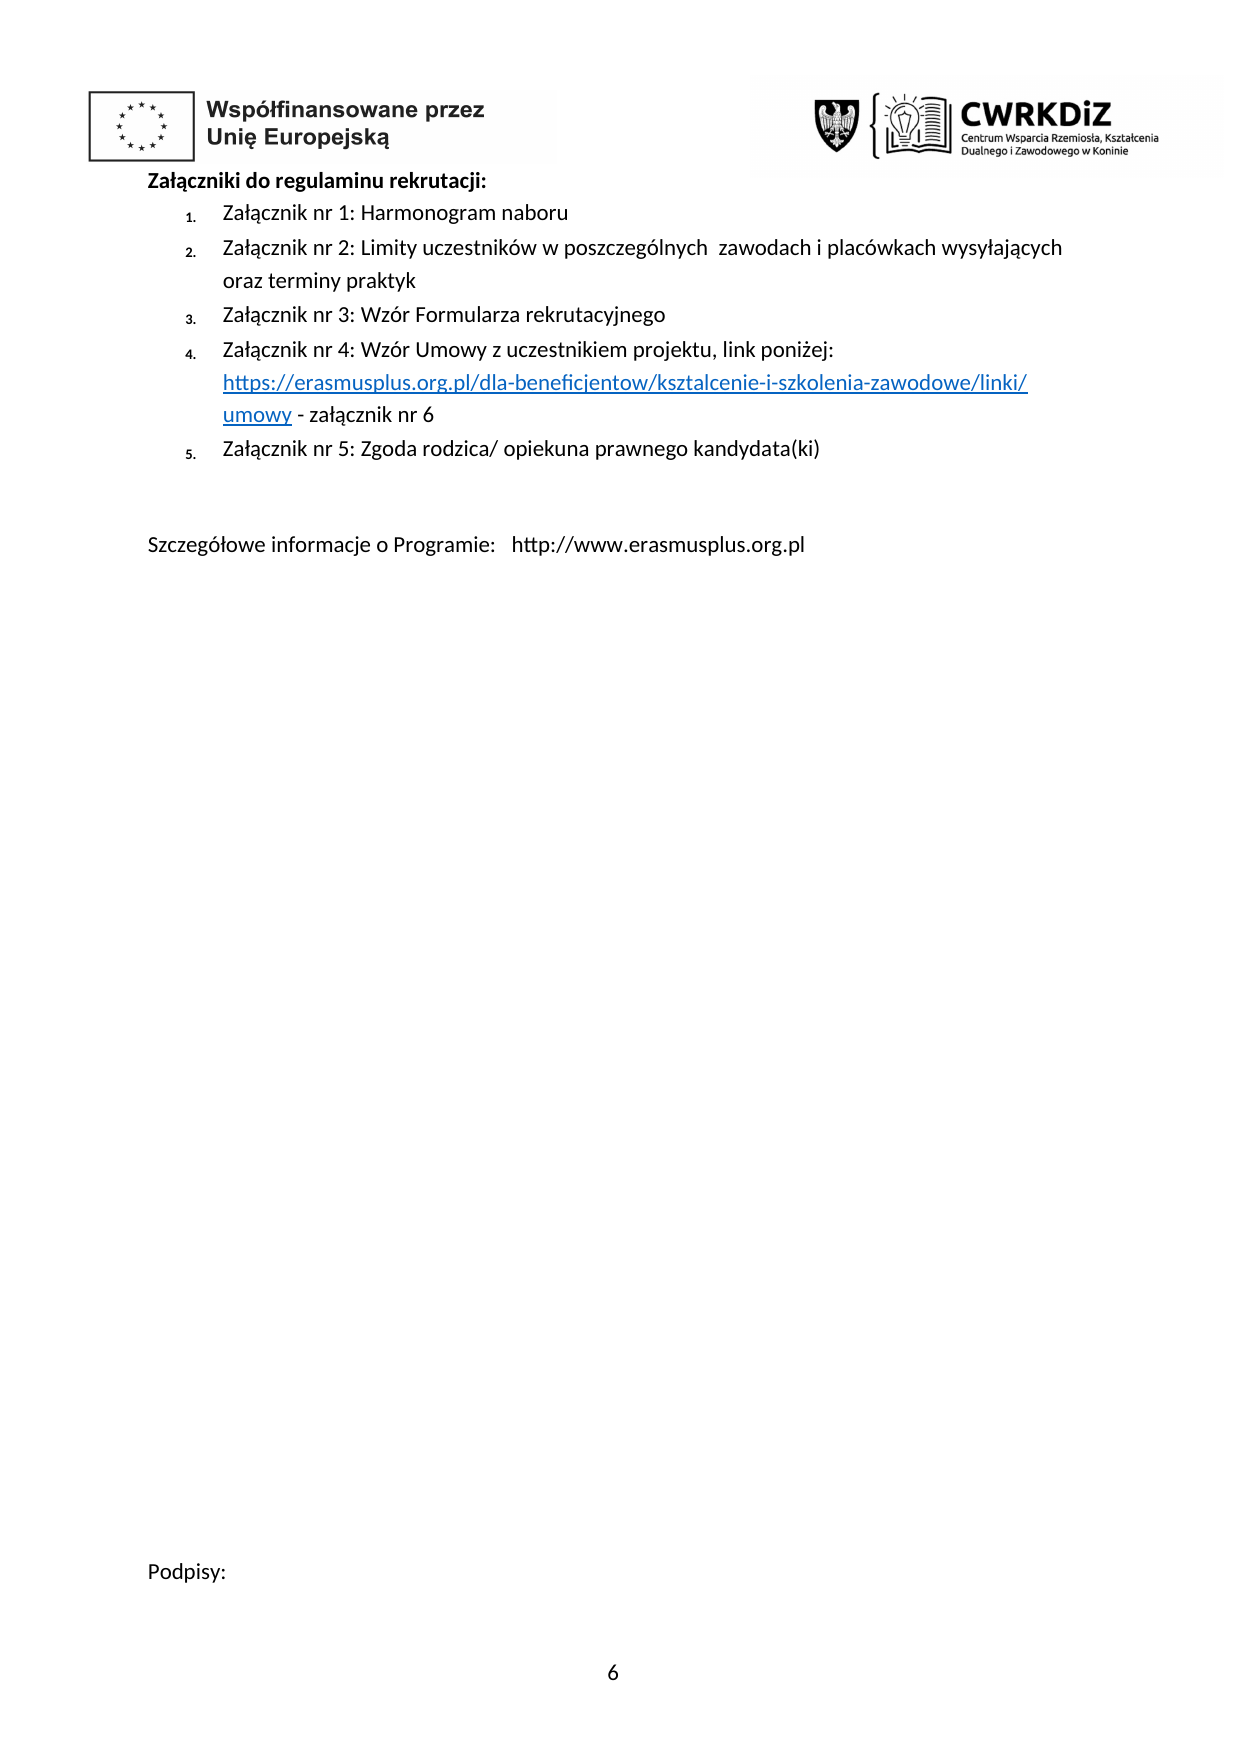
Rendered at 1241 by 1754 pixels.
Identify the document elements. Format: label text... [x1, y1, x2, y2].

list https://erasmusplus.org.pl/dla-beneficjentow/ksztalcenie-i-szkolenia-zawodowe/linki/umowy - załącznik nr 6 [223, 368, 1078, 428]
list Załącznik nr 5: Zgoda rodzica/ opiekuna prawnego kandydata(ki) [185, 432, 1078, 463]
list Załącznik nr 2: Limity uczestników w poszczególnych zawodach i placówkach wysyłających oraz terminy praktyk [185, 231, 1078, 294]
picture [86, 90, 558, 164]
text Załączniki do regulaminu rekrutacji: [148, 136, 1078, 194]
text Podpisy: [148, 1557, 1078, 1585]
list Załącznik nr 3: Wzór Formularza rekrutacyjnego [185, 298, 1078, 328]
list Załącznik nr 1: Harmonogram naboru [185, 196, 1078, 227]
picture [750, 75, 1224, 178]
list Załącznik nr 4: Wzór Umowy z uczestnikiem projektu, link poniżej: [185, 333, 1078, 363]
text Szczegółowe informacje o Programie: http://www.erasmusplus.org.pl [148, 530, 1078, 558]
